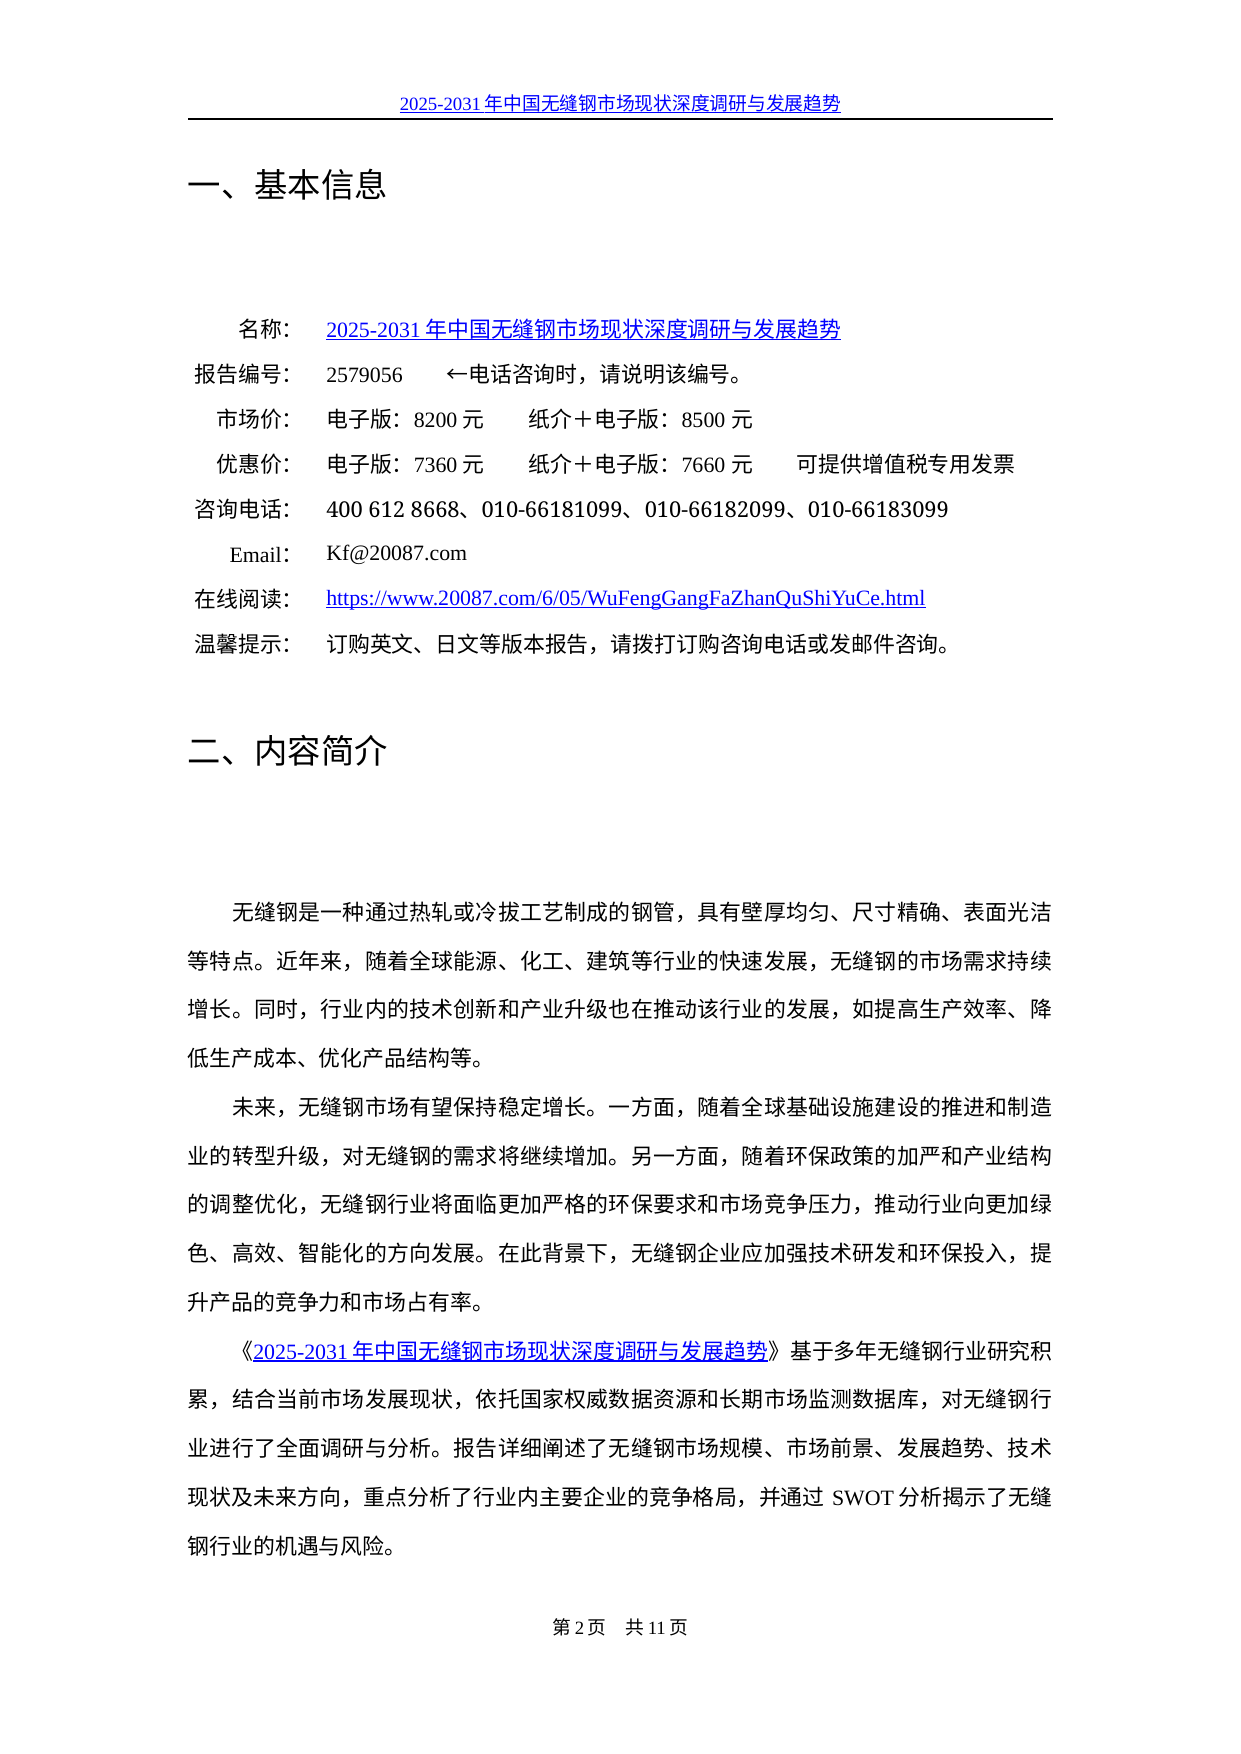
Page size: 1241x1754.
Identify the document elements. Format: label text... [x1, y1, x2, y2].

title 二、内容简介 [187, 717, 1053, 782]
table_cell 优惠价： [167, 447, 315, 492]
table_cell 2579056 ←电话咨询时，请说明该编号。 [315, 357, 1073, 402]
table_cell 咨询电话： [167, 492, 315, 537]
table_cell 报告编号： [167, 357, 315, 402]
table_cell Kf@20087.com [315, 537, 1073, 582]
table_cell 市场价： [167, 402, 315, 447]
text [187, 894, 1053, 1561]
table_cell 订购英文、日文等版本报告，请拨打订购咨询电话或发邮件咨询。 [315, 627, 1073, 672]
table_cell 400 612 8668、010-66181099、010-66182099、010-66183099 [315, 492, 1073, 537]
table_cell 温馨提示： [167, 627, 315, 672]
table_cell 在线阅读： [167, 582, 315, 627]
table_header 2025-2031年中国无缝钢市场现状深度调研与发展趋势 [315, 312, 1073, 357]
table_cell 电子版：7360 元 纸介＋电子版：7660 元 可提供增值税专用发票 [315, 447, 1073, 492]
table_cell [315, 582, 1073, 627]
table_cell Email： [167, 537, 315, 582]
table_header 名称： [167, 312, 315, 357]
title 一、基本信息 [187, 150, 1053, 215]
table_cell 电子版：8200 元 纸介＋电子版：8500 元 [315, 402, 1073, 447]
